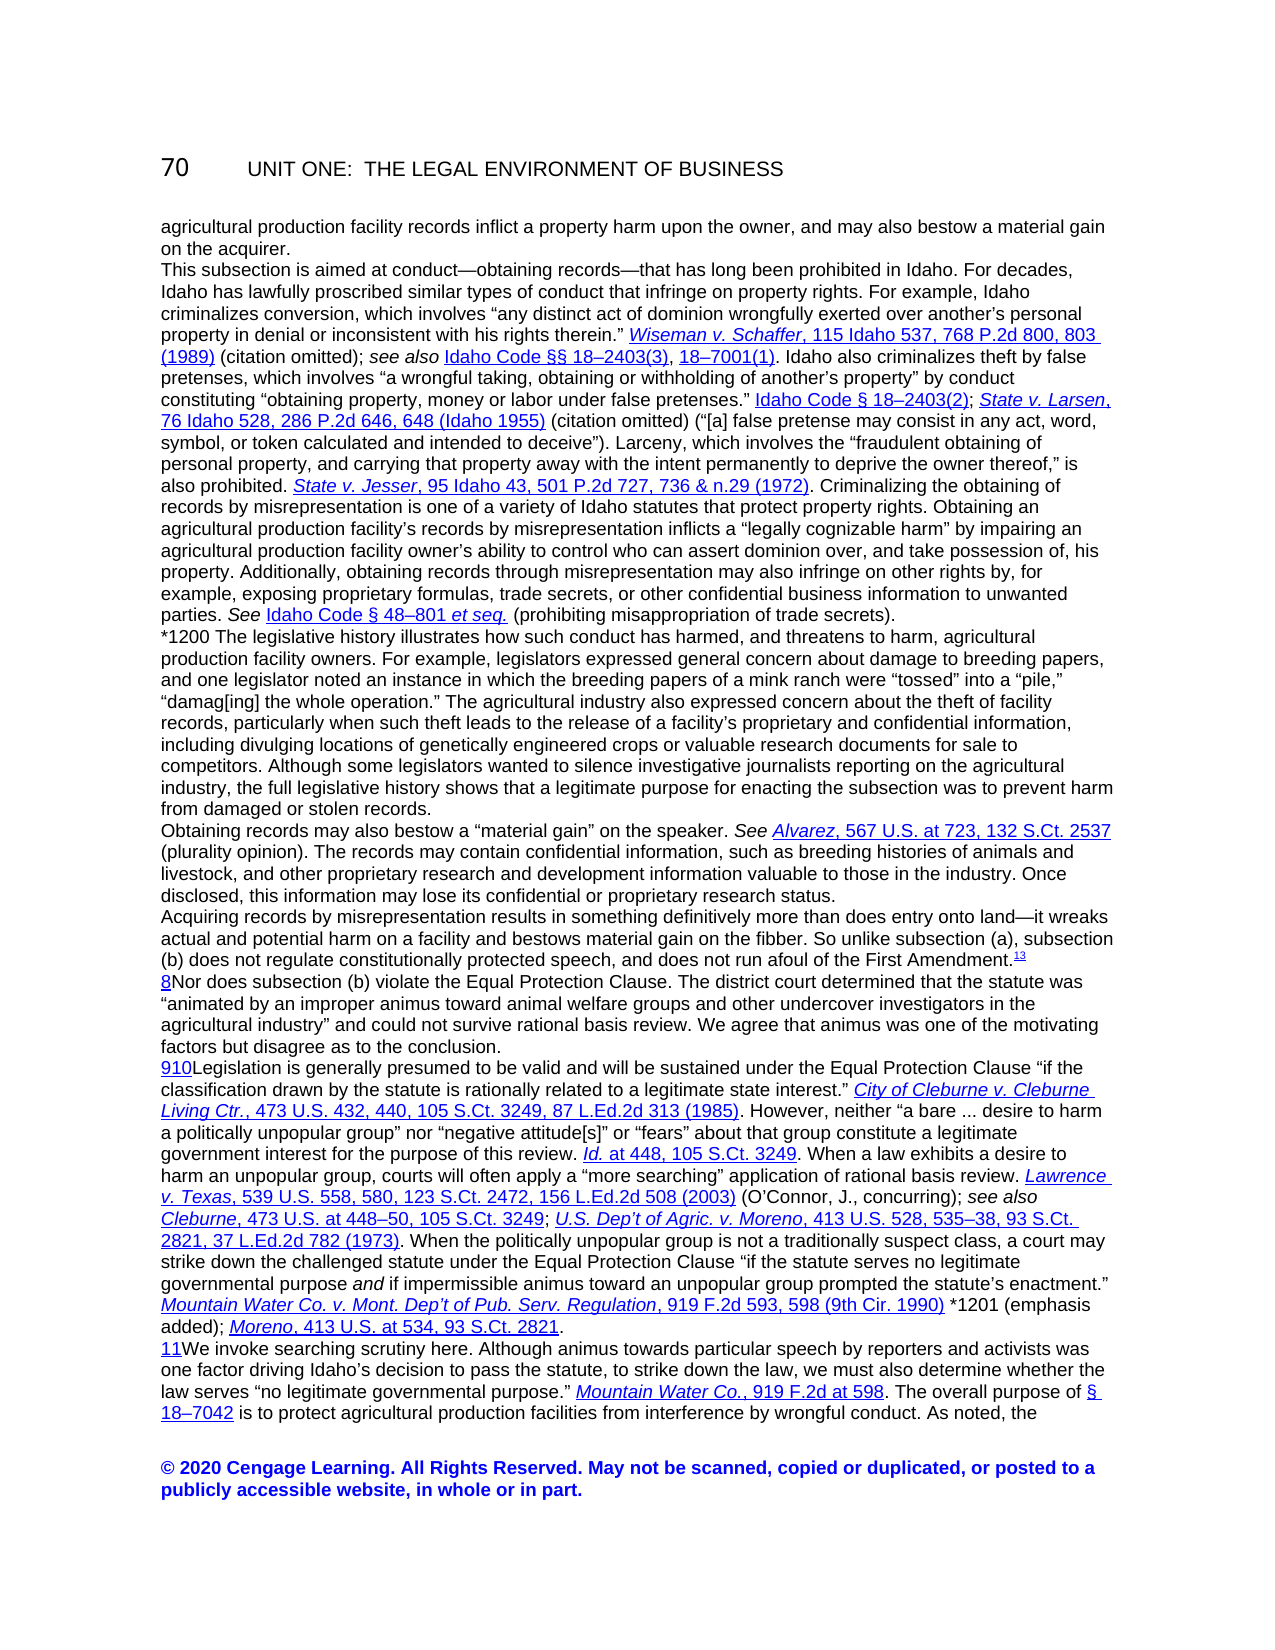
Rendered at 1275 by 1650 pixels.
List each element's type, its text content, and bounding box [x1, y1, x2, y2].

text This subsection is aimed at conduct—obtaining records—that has long been prohibited in Idaho. For decades, Idaho has lawfully proscribed similar types of conduct that infringe on property rights. For example, Idaho criminalizes conversion, which involves “any distinct act of dominion wrongfully exerted over another’s personal property in denial or inconsistent with his rights therein.” Wiseman v. Schaffer, 115 Idaho 537, 768 P.2d 800, 803 (1989) (citation omitted); see also Idaho Code §§ 18–2403(3), 18–7001(1). Idaho also criminalizes theft by false pretenses, which involves “a wrongful taking, obtaining or withholding of another’s property” by conduct constituting “obtaining property, money or labor under false pretenses.” Idaho Code § 18–2403(2); State v. Larsen, 76 Idaho 528, 286 P.2d 646, 648 (Idaho 1955) (citation omitted) (“[a] false pretense may consist in any act, word, symbol, or token calculated and intended to deceive”). Larceny, which involves the “fraudulent obtaining of personal property, and carrying that property away with the intent permanently to deprive the owner thereof,” is also prohibited. State v. Jesser, 95 Idaho 43, 501 P.2d 727, 736 & n.29 (1972). Criminalizing the obtaining of records by misrepresentation is one of a variety of Idaho statutes that protect property rights. Obtaining an agricultural production facility’s records by misrepresentation inflicts a “legally cognizable harm” by impairing an agricultural production facility owner’s ability to control who can assert dominion over, and take possession of, his property. Additionally, obtaining records through misrepresentation may also infringe on other rights by, for example, exposing proprietary formulas, trade secrets, or other confidential business information to unwanted parties. See Idaho Code § 48–801 et seq. (prohibiting misappropriation of trade secrets). [161, 259, 1114, 626]
text 910Legislation is generally presumed to be valid and will be sustained under the Equal Protection Clause “if the classification drawn by the statute is rationally related to a legitimate state interest.” City of Cleburne v. Cleburne Living Ctr., 473 U.S. 432, 440, 105 S.Ct. 3249, 87 L.Ed.2d 313 (1985). However, neither “a bare ... desire to harm a politically unpopular group” nor “negative attitude[s]” or “fears” about that group constitute a legitimate government interest for the purpose of this review. Id. at 448, 105 S.Ct. 3249. When a law exhibits a desire to harm an unpopular group, courts will often apply a “more searching” application of rational basis review. Lawrence v. Texas, 539 U.S. 558, 580, 123 S.Ct. 2472, 156 L.Ed.2d 508 (2003) (O’Connor, J., concurring); see also Cleburne, 473 U.S. at 448–50, 105 S.Ct. 3249; U.S. Dep’t of Agric. v. Moreno, 413 U.S. 528, 535–38, 93 S.Ct. 2821, 37 L.Ed.2d 782 (1973). When the politically unpopular group is not a traditionally suspect class, a court may strike down the challenged statute under the Equal Protection Clause “if the statute serves no legitimate governmental purpose and if impermissible animus toward an unpopular group prompted the statute’s enactment.” Mountain Water Co. v. Mont. Dep’t of Pub. Serv. Regulation, 919 F.2d 593, 598 (9th Cir. 1990) *1201 (emphasis added); Moreno, 413 U.S. at 534, 93 S.Ct. 2821. [161, 1057, 1114, 1337]
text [161, 216, 1114, 259]
text Obtaining records may also bestow a “material gain” on the speaker. See Alvarez, 567 U.S. at 723, 132 S.Ct. 2537 (plurality opinion). The records may contain confidential information, such as breeding histories of animals and livestock, and other proprietary research and development information valuable to those in the industry. Once disclosed, this information may lose its confidential or proprietary research status. [161, 820, 1114, 906]
text 8Nor does subsection (b) violate the Equal Protection Clause. The district court determined that the statute was “animated by an improper animus toward animal welfare groups and other undercover investigators in the agricultural industry” and could not survive rational basis review. We agree that animus was one of the motivating factors but disagree as to the conclusion. [161, 971, 1114, 1057]
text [161, 1337, 1114, 1423]
text *1200 The legislative history illustrates how such conduct has harmed, and threatens to harm, agricultural production facility owners. For example, legislators expressed general concern about damage to breeding papers, and one legislator noted an instance in which the breeding papers of a mink ranch were “tossed” into a “pile,” “damag[ing] the whole operation.” The agricultural industry also expressed concern about the theft of facility records, particularly when such theft leads to the release of a facility’s proprietary and confidential information, including divulging locations of genetically engineered crops or valuable research documents for sale to competitors. Although some legislators wanted to silence investigative journalists reporting on the agricultural industry, the full legislative history shows that a legitimate purpose for enacting the subsection was to prevent harm from damaged or stolen records. [161, 626, 1114, 820]
text Acquiring records by misrepresentation results in something definitively more than does entry onto land—it wreaks actual and potential harm on a facility and bestows material gain on the fibber. So unlike subsection (a), subsection (b) does not regulate constitutionally protected speech, and does not run afoul of the First Amendment.13 [161, 906, 1114, 971]
